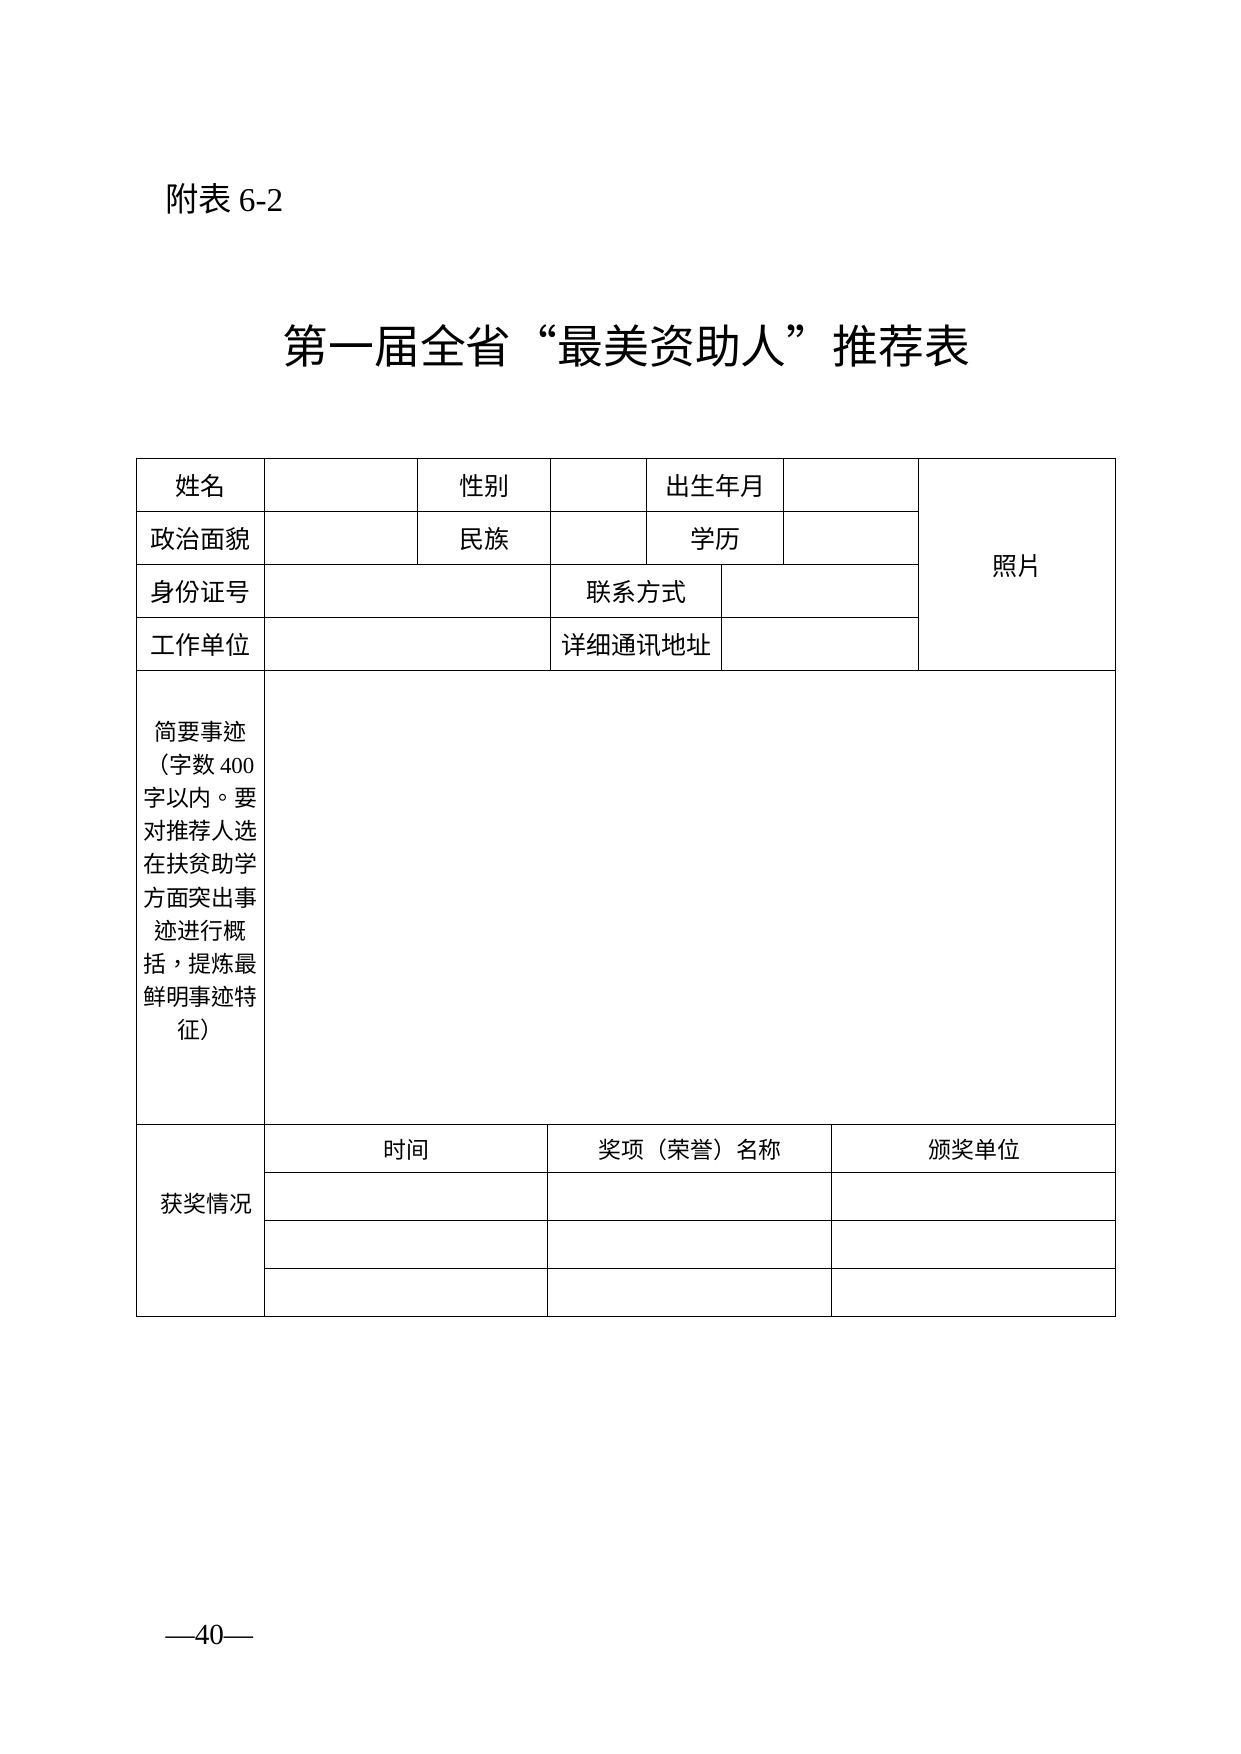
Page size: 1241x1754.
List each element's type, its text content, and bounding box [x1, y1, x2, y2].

table_cell 学历 [647, 512, 783, 564]
table_cell [265, 1173, 547, 1220]
table_cell 联系方式 [551, 565, 721, 617]
table_cell 时间 [265, 1125, 547, 1172]
table_cell [548, 1173, 831, 1220]
table_cell [265, 1221, 547, 1268]
table_cell [265, 618, 550, 670]
table_cell [548, 1221, 831, 1268]
table_cell 奖项（荣誉）名称 [548, 1125, 831, 1172]
table_cell [832, 1269, 1115, 1316]
table_header 性别 [418, 459, 550, 511]
table_cell [722, 618, 918, 670]
table_cell [722, 565, 918, 617]
table_cell [832, 1173, 1115, 1220]
text 第一届全省“最美资助人”推荐表 [165, 295, 1087, 392]
table_cell 获奖情况 [137, 1125, 264, 1316]
table_header [265, 459, 417, 511]
table_cell [265, 512, 417, 564]
table_header 姓名 [137, 459, 264, 511]
table_cell 工作单位 [137, 618, 264, 670]
table_header 照片 [919, 459, 1115, 670]
table_cell 民族 [418, 512, 550, 564]
table_cell [265, 671, 1115, 1124]
table_cell [784, 512, 918, 564]
table_cell [551, 512, 646, 564]
table_header 出生年月 [647, 459, 783, 511]
table_cell 政治面貌 [137, 512, 264, 564]
table_cell 简要事迹（字数400字以内。要对推荐人选在扶贫助学方面突出事迹进行概括，提炼最鲜明事迹特征） [137, 671, 264, 1124]
table_header [784, 459, 918, 511]
table_header [551, 459, 646, 511]
table_cell 颁奖单位 [832, 1125, 1115, 1172]
table_cell [265, 565, 550, 617]
text 附表6-2 [165, 165, 1087, 230]
table_cell [832, 1221, 1115, 1268]
table_cell [548, 1269, 831, 1316]
table_cell 详细通讯地址 [551, 618, 721, 670]
table_cell [265, 1269, 547, 1316]
table_cell 身份证号 [137, 565, 264, 617]
